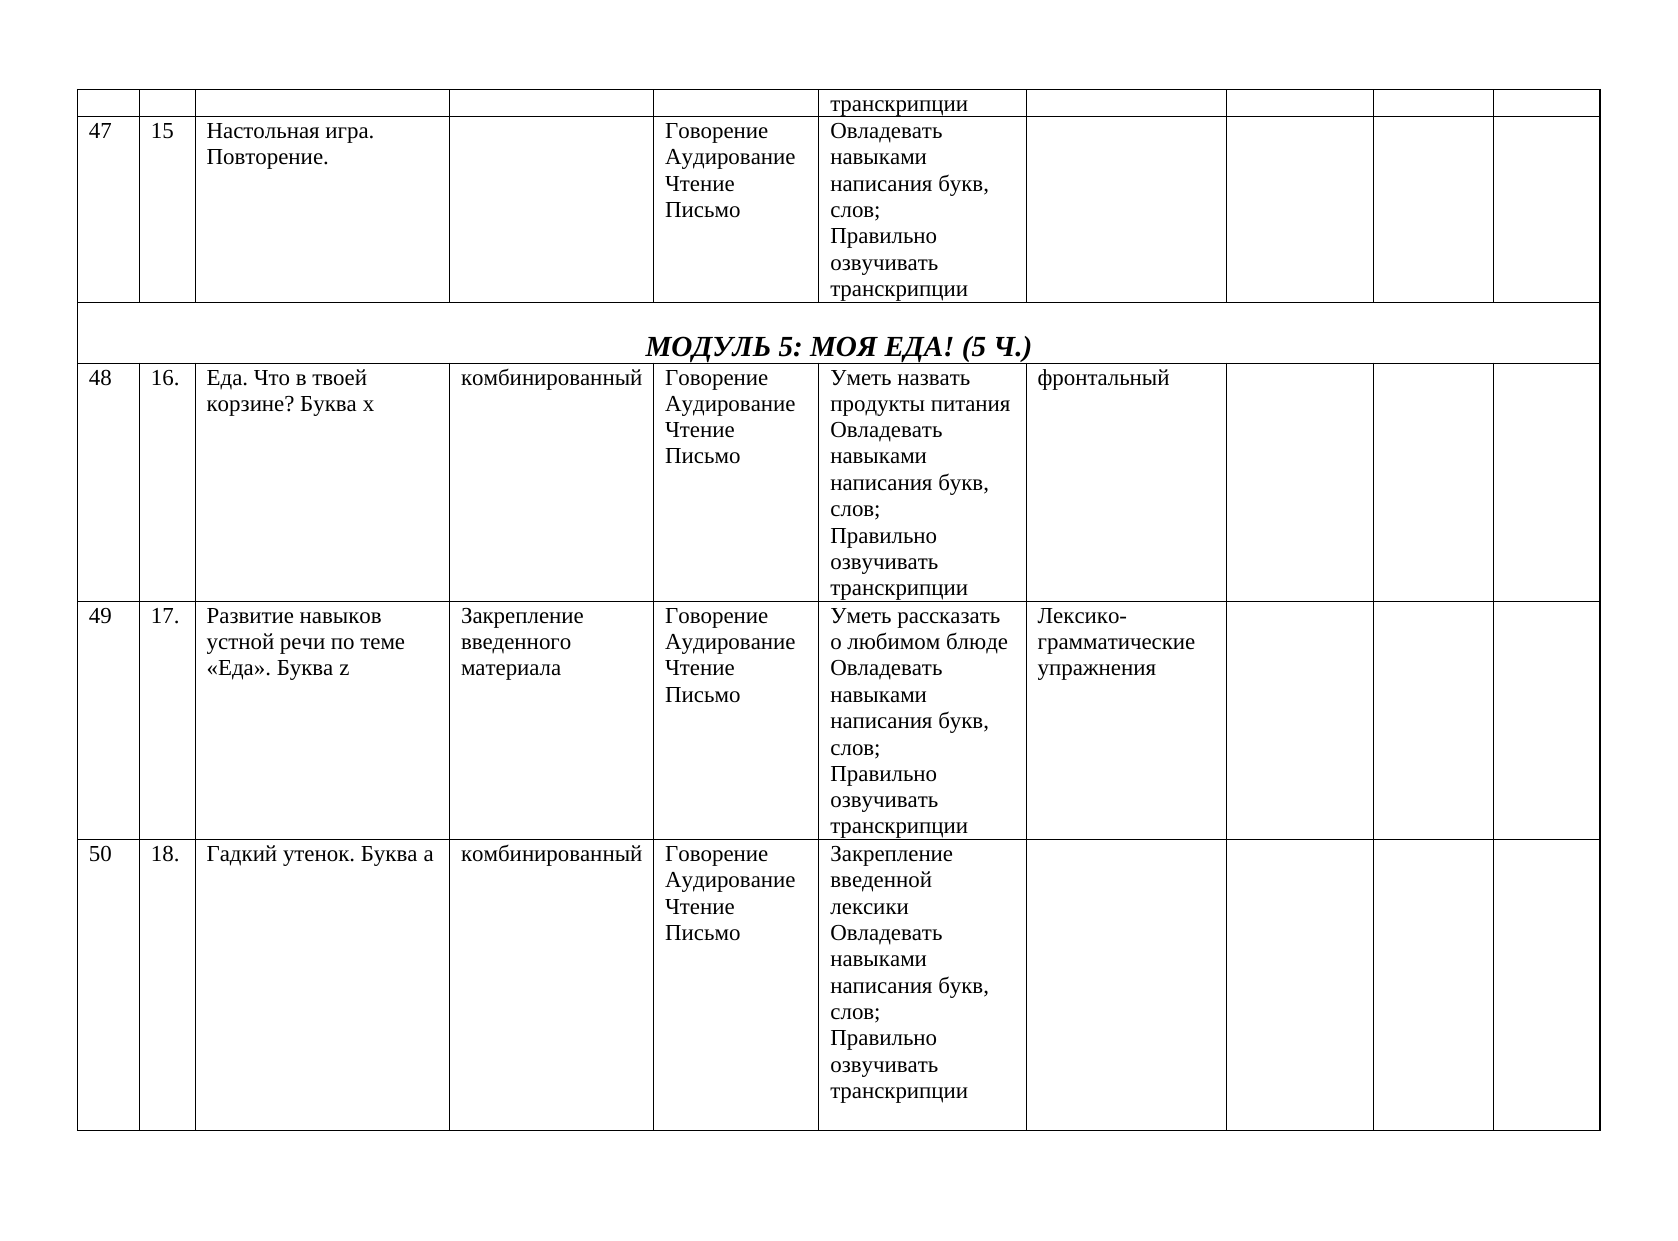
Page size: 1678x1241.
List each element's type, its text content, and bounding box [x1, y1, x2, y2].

table_cell Еда. Что в твоей корзине? Буква x [196, 364, 449, 601]
table_cell [1027, 840, 1226, 1130]
table_cell 48 [78, 364, 139, 601]
table_cell [1374, 364, 1493, 601]
table_cell [1227, 117, 1373, 302]
table_cell 50 [78, 840, 139, 1130]
table_cell 15 [140, 117, 195, 302]
table_cell [1494, 840, 1599, 1130]
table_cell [819, 117, 1026, 302]
table_cell Гадкий утенок. Буква a [196, 840, 449, 1130]
table_cell [1494, 602, 1599, 839]
table_cell Говорение Аудирование Чтение Письмо [654, 117, 818, 302]
table_cell [1027, 117, 1226, 302]
table_cell [1374, 90, 1493, 116]
table_cell Настольная игра. Повторение. [196, 117, 449, 302]
table_cell Развитие навыков устной речи по теме «Еда». Буква z [196, 602, 449, 839]
table_cell Говорение Аудирование Чтение Письмо [654, 602, 818, 839]
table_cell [196, 90, 449, 116]
table_cell [1374, 840, 1493, 1130]
table_cell [1494, 90, 1599, 116]
table_cell МОДУЛЬ 5: МОЯ ЕДА! (5 Ч.) [78, 303, 1599, 362]
table_cell [1227, 364, 1373, 601]
table_cell [1027, 90, 1226, 116]
table_cell [1374, 602, 1493, 839]
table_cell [654, 840, 818, 1130]
table_cell [1227, 90, 1373, 116]
table_cell 47 [78, 117, 139, 302]
table_cell 16. [140, 364, 195, 601]
table_cell [450, 117, 653, 302]
table_cell 46 [78, 90, 139, 116]
table_cell [450, 90, 653, 116]
table_cell [1227, 840, 1373, 1130]
table_cell [1374, 117, 1493, 302]
table_cell [1227, 602, 1373, 839]
table_cell комбинированный [450, 364, 653, 601]
table_cell Уметь назвать продукты питания Овладевать навыками написания букв, слов; Правильно озвучивать транскрипции [819, 364, 1026, 601]
table_cell 14 [140, 90, 195, 116]
table_cell фронтальный [1027, 364, 1226, 601]
table_cell 18. [140, 840, 195, 1130]
table_cell Лексико-грамматические упражнения [1027, 602, 1226, 839]
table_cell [654, 90, 818, 116]
table_cell 49 [78, 602, 139, 839]
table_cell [819, 90, 1026, 116]
table_cell Закрепление введенной лексики Овладевать навыками написания букв, слов; Правильно озвучивать транскрипции [819, 840, 1026, 1130]
table_cell Говорение Аудирование Чтение Письмо [654, 364, 818, 601]
table_cell 17. [140, 602, 195, 839]
table_cell Уметь рассказать о любимом блюде Овладевать навыками написания букв, слов; Правильно озвучивать транскрипции [819, 602, 1026, 839]
table_cell комбинированный [450, 840, 653, 1130]
table_cell [1494, 117, 1599, 302]
table_cell Закрепление введенного материала [450, 602, 653, 839]
table_cell [1494, 364, 1599, 601]
